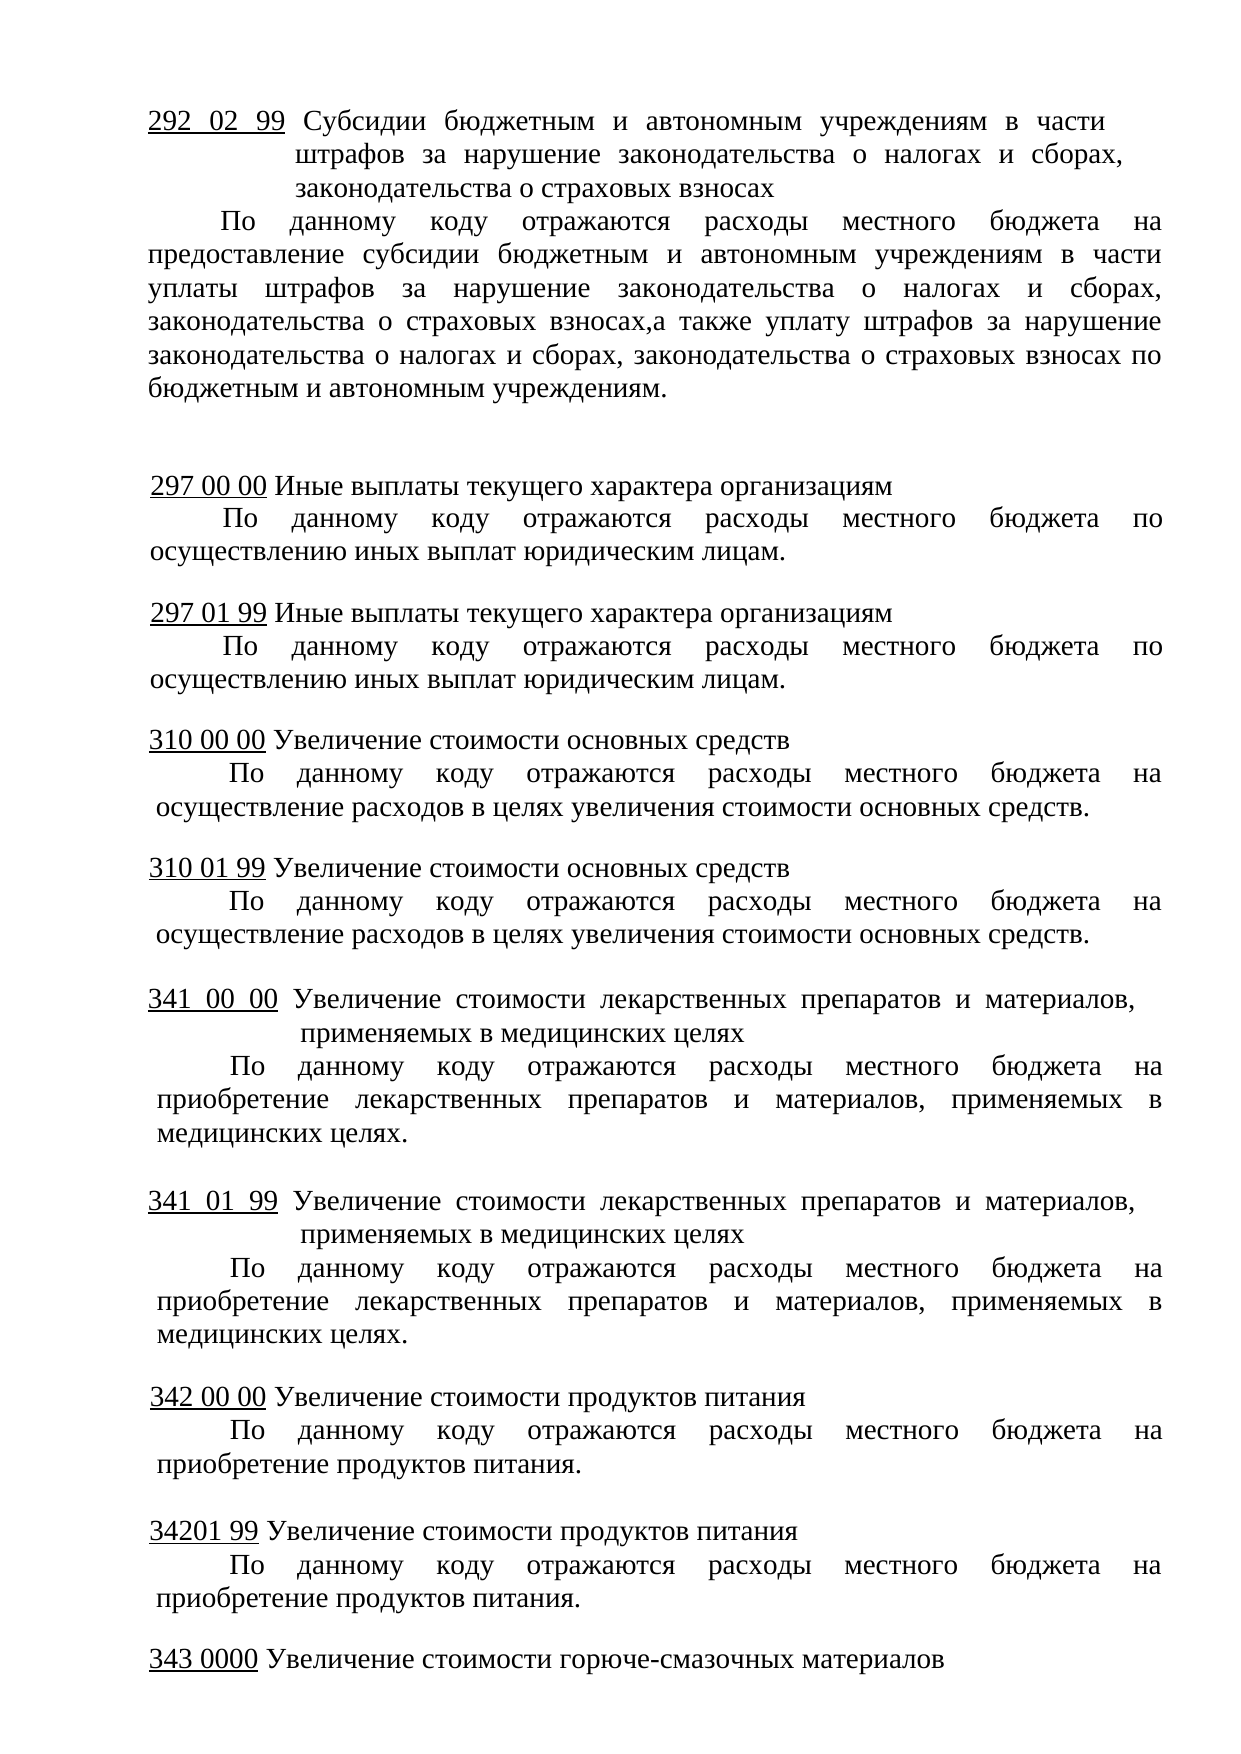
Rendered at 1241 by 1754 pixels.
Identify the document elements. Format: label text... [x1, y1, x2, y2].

text По данному коду отражаются расходы местного бюджета по осуществлению иных выплат юридическим лицам. [149, 501, 1163, 568]
text 341 00 00 Увеличение стоимости лекарственных препаратов и материалов, применяемых в медицинских целях [148, 982, 1150, 1049]
text По данному коду отражаются расходы местного бюджета на приобретение лекарственных препаратов и материалов, применяемых в медицинских целях. [157, 1250, 1163, 1351]
text 34201 99 Увеличение стоимости продуктов питания [149, 1513, 1163, 1547]
text 297 00 00 Иные выплаты текущего характера организациям [150, 472, 1163, 501]
text По данному коду отражаются расходы местного бюджета на предоставление субсидии бюджетным и автономным учреждениям в части уплаты штрафов за нарушение законодательства о налогах и сборах, законодательства о страховых взносах,а также уплату штрафов за нарушение законодательства о налогах и сборах, законодательства о страховых взносах по бюджетным и автономным учреждениям. [148, 204, 1163, 404]
text 341 01 99 Увеличение стоимости лекарственных препаратов и материалов, применяемых в медицинских целях [148, 1183, 1150, 1250]
text 310 01 99 Увеличение стоимости основных средств [149, 853, 1163, 883]
text 292 02 99 Субсидии бюджетным и автономным учреждениям в части штрафов за нарушение законодательства о налогах и сборах, законодательства о страховых взносах [148, 103, 1124, 204]
text 297 01 99 Иные выплаты текущего характера организациям [150, 599, 1164, 628]
text 342 00 00 Увеличение стоимости продуктов питания [149, 1383, 1164, 1413]
text По данному коду отражаются расходы местного бюджета по осуществлению иных выплат юридическим лицам. [149, 628, 1164, 695]
text По данному коду отражаются расходы местного бюджета на осуществление расходов в целях увеличения стоимости основных средств. [156, 756, 1162, 823]
text По данному коду отражаются расходы местного бюджета на осуществление расходов в целях увеличения стоимости основных средств. [156, 883, 1162, 950]
text По данному коду отражаются расходы местного бюджета на приобретение лекарственных препаратов и материалов, применяемых в медицинских целях. [157, 1049, 1163, 1149]
text По данному коду отражаются расходы местного бюджета на приобретение продуктов питания. [156, 1548, 1163, 1614]
text 343 0000 Увеличение стоимости горюче-смазочных материалов [149, 1644, 1163, 1675]
text 310 00 00 Увеличение стоимости основных средств [149, 725, 1163, 755]
text По данному коду отражаются расходы местного бюджета на приобретение продуктов питания. [157, 1413, 1163, 1480]
